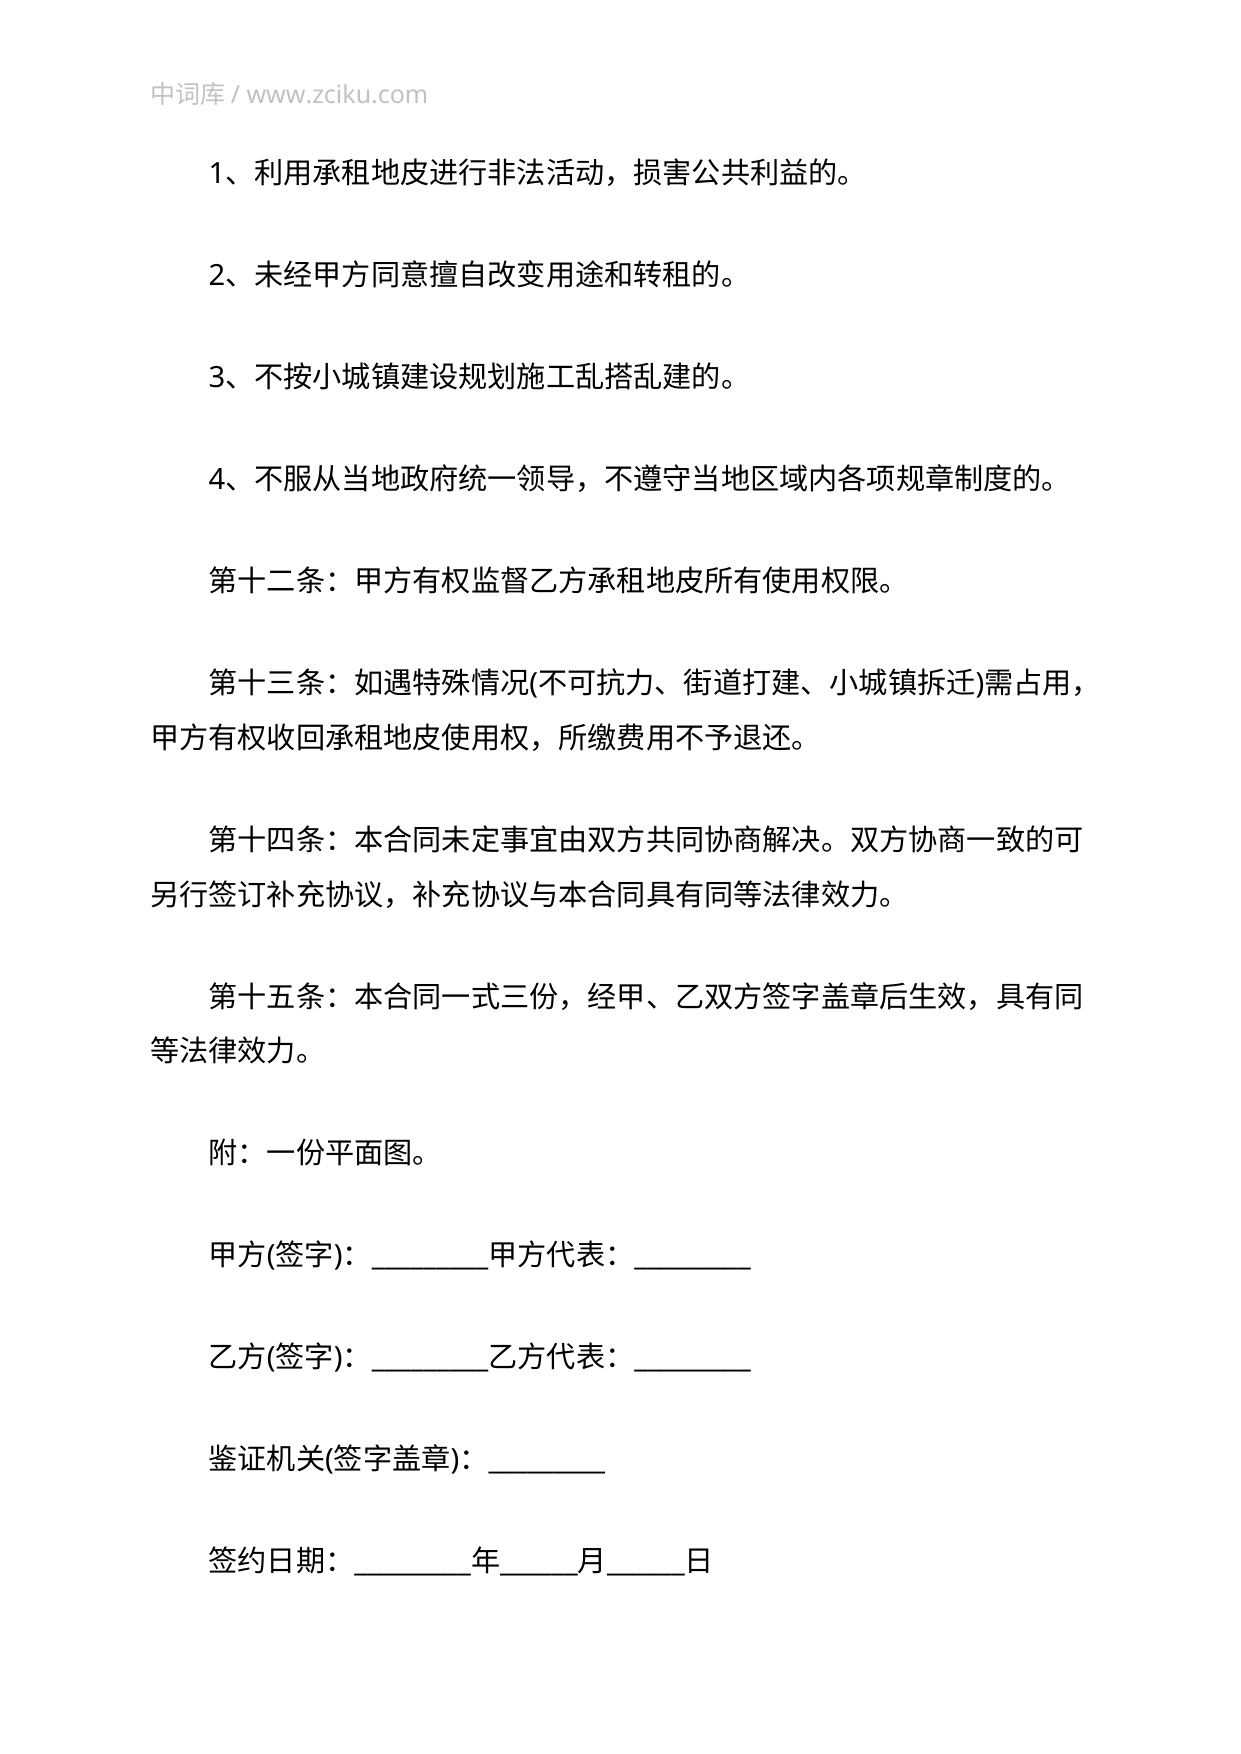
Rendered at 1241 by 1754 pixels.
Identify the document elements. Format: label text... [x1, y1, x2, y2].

text 第十四条：本合同未定事宜由双方共同协商解决。双方协商一致的可另行签订补充协议，补充协议与本合同具有同等法律效力。 [150, 816, 1090, 914]
text 签约日期：_________年______月______日 [150, 1537, 1090, 1580]
text 鉴证机关(签字盖章)：_________ [150, 1436, 1090, 1478]
text 第十二条：甲方有权监督乙方承租地皮所有使用权限。 [150, 558, 1090, 600]
text 3、不按小城镇建设规划施工乱搭乱建的。 [150, 354, 1090, 396]
text 第十三条：如遇特殊情况(不可抗力、街道打建、小城镇拆迁)需占用，甲方有权收回承租地皮使用权，所缴费用不予退还。 [150, 660, 1090, 757]
text 1、利用承租地皮进行非法活动，损害公共利益的。 [150, 150, 1090, 192]
text 2、未经甲方同意擅自改变用途和转租的。 [150, 252, 1090, 294]
text 第十五条：本合同一式三份，经甲、乙双方签字盖章后生效，具有同等法律效力。 [150, 973, 1090, 1070]
text 甲方(签字)：_________甲方代表：_________ [150, 1232, 1090, 1274]
text 4、不服从当地政府统一领导，不遵守当地区域内各项规章制度的。 [150, 456, 1090, 498]
text 乙方(签字)：_________乙方代表：_________ [150, 1333, 1090, 1376]
text 附：一份平面图。 [150, 1130, 1090, 1172]
